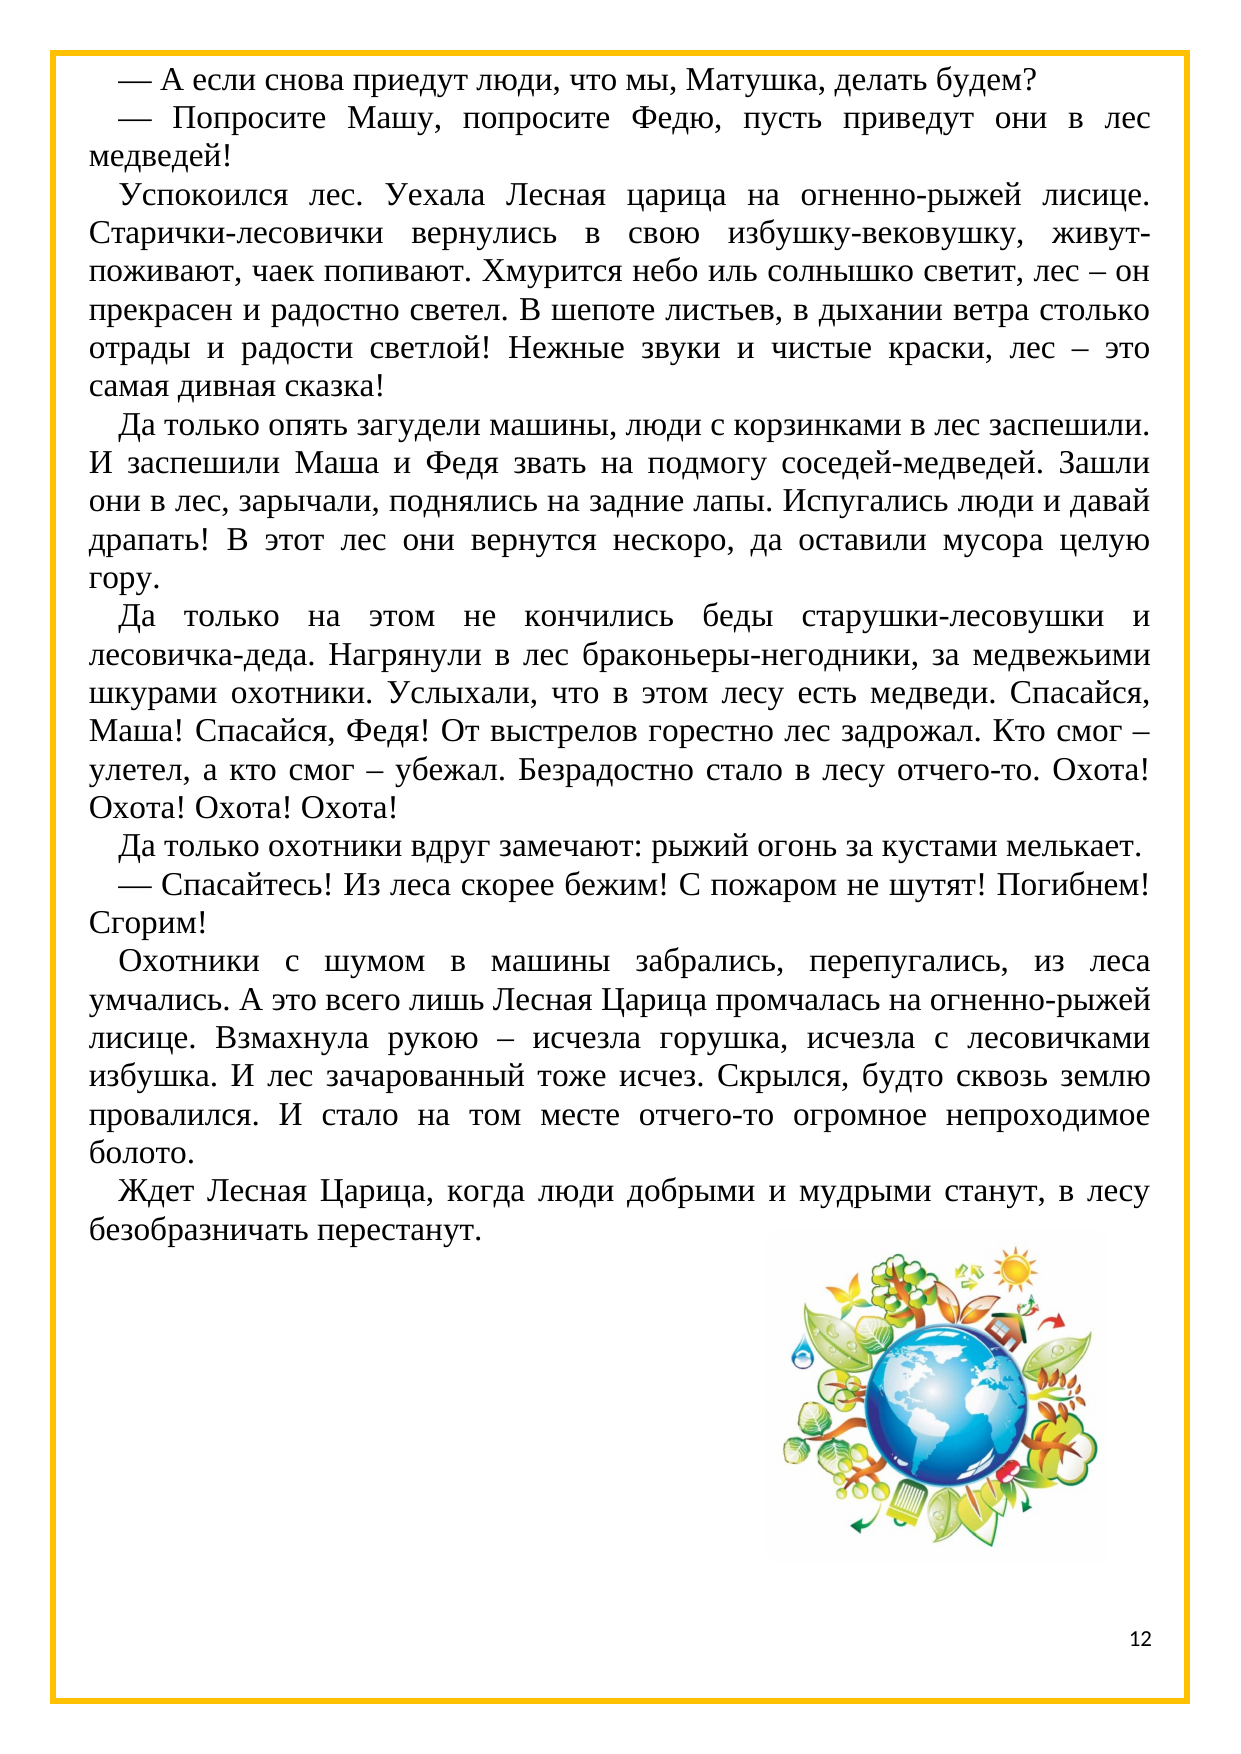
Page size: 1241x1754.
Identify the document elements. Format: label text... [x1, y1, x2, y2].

text Успокоился лес. Уехала Лесная царица на огненно-рыжей лисице. Старички-лесовички вернулись в свою избушку-вековушку, живут-поживают, чаек попивают. Хмурится небо иль солнышко светит, лес – он прекрасен и радостно светел. В шепоте листьев, в дыхании ветра столько отрады и радости светлой! Нежные звуки и чистые краски, лес – это самая дивная сказка! [88, 174, 1152, 404]
text Да только охотники вдруг замечают: рыжий огонь за кустами мелькает. [88, 826, 1152, 864]
picture [770, 1233, 1104, 1557]
text Да только на этом не кончились беды старушки-лесовушки и лесовичка-деда. Нагрянули в лес браконьеры-негодники, за медвежьими шкурами охотники. Услыхали, что в этом лесу есть медведи. Спасайся, Маша! Спасайся, Федя! От выстрелов горестно лес задрожал. Кто смог – улетел, а кто смог – убежал. Безрадостно стало в лесу отчего-то. Охота! Охота! Охота! Охота! [88, 596, 1152, 826]
text — А если снова приедут люди, что мы, Матушка, делать будем? [88, 59, 1152, 97]
text — Спасайтесь! Из леса скорее бежим! С пожаром не шутят! Погибнем! Сгорим! [88, 864, 1152, 941]
text Ждет Лесная Царица, когда люди добрыми и мудрыми станут, в лесу безобразничать перестанут. [88, 1171, 1152, 1247]
text — Попросите Машу, попросите Федю, пусть приведут они в лес медведей! [88, 97, 1152, 174]
text Охотники с шумом в машины забрались, перепугались, из леса умчались. А это всего лишь Лесная Царица промчалась на огненно-рыжей лисице. Взмахнула рукою – исчезла горушка, исчезла с лесовичками избушка. И лес зачарованный тоже исчез. Скрылся, будто сквозь землю провалился. И стало на том месте отчего-то огромное непроходимое болото. [88, 941, 1152, 1171]
text Да только опять загудели машины, люди с корзинками в лес заспешили. И заспешили Маша и Федя звать на подмогу соседей-медведей. Зашли они в лес, зарычали, поднялись на задние лапы. Испугались люди и давай драпать! В этот лес они вернутся нескоро, да оставили мусора целую гору. [88, 404, 1152, 596]
